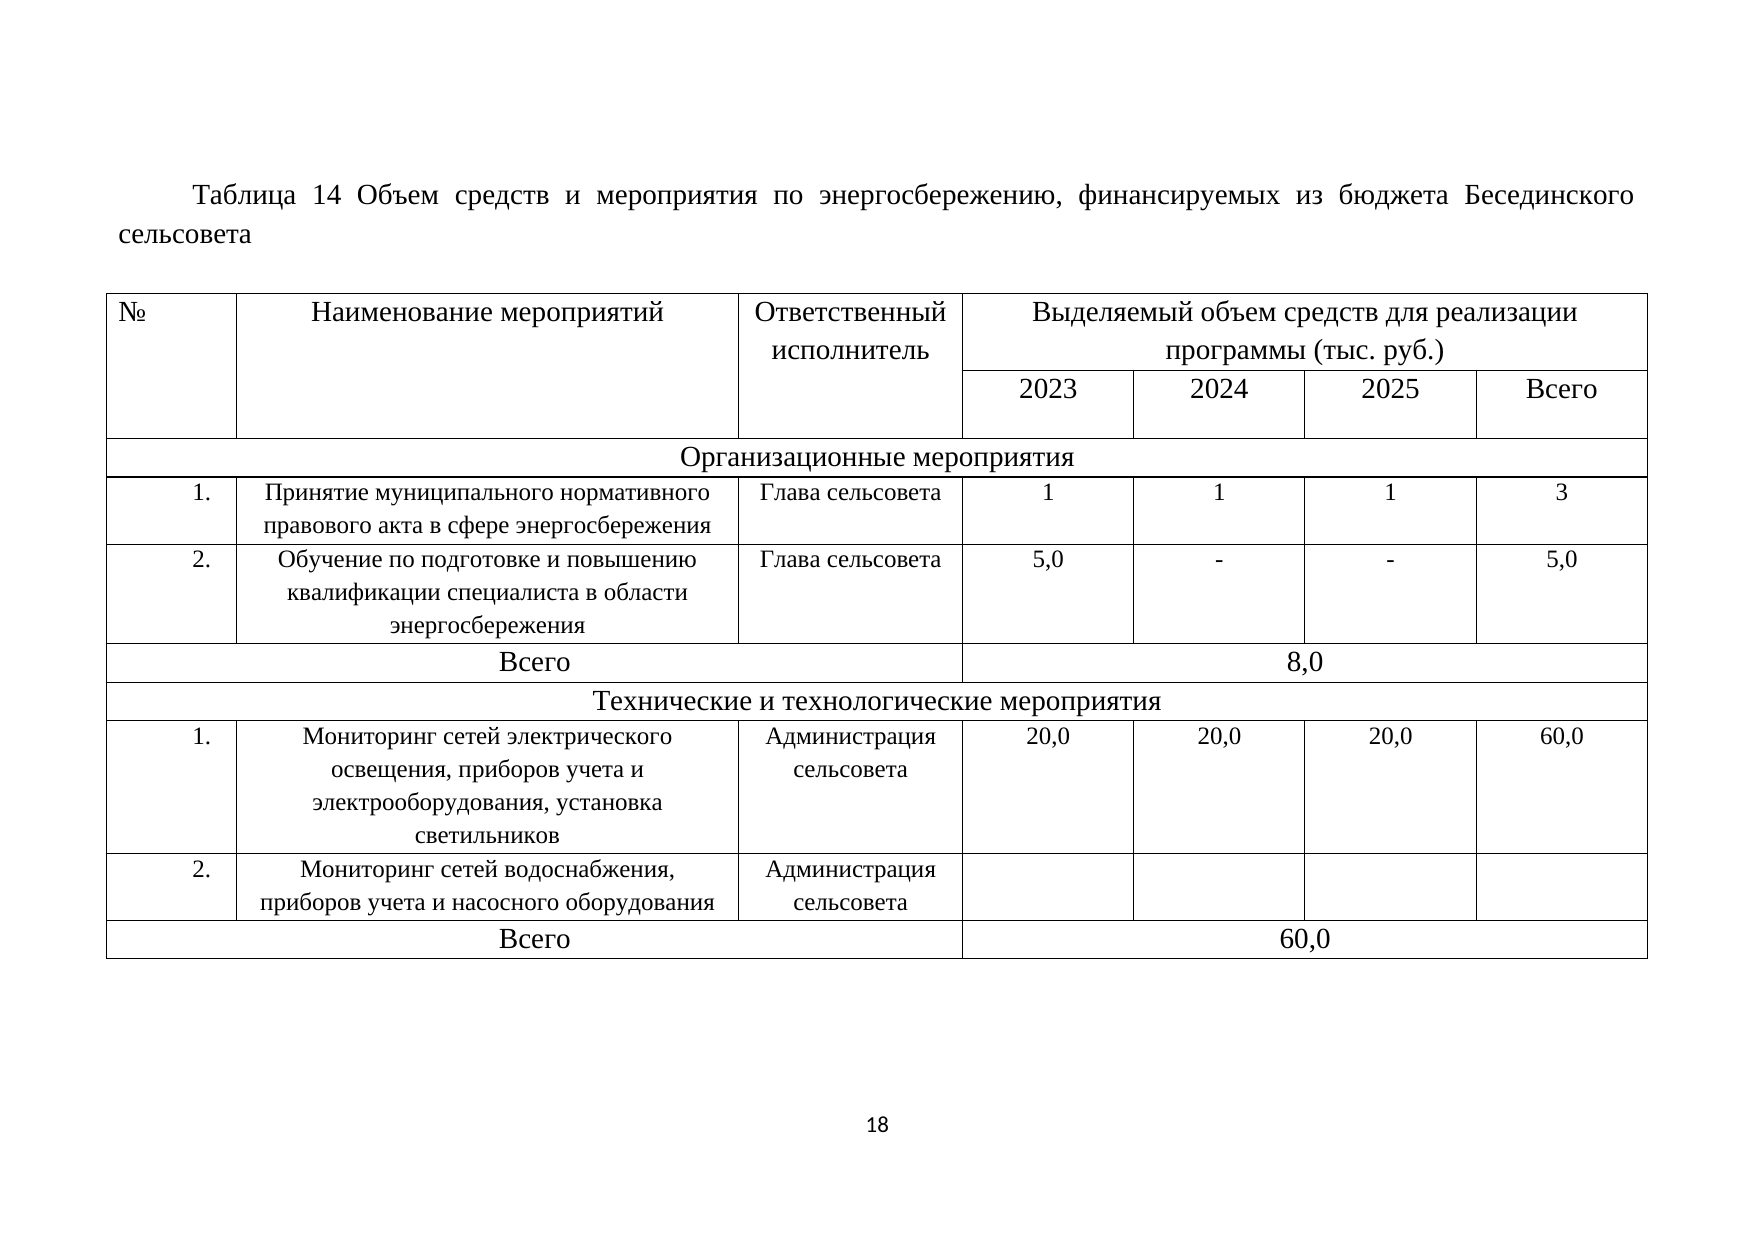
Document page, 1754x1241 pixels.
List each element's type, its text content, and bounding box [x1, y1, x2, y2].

table_cell 1 [1305, 478, 1476, 543]
table_cell 8,0 [963, 644, 1647, 682]
table_cell Всего [107, 921, 962, 958]
table_header Выделяемый объем средств для реализации программы (тыс. руб.) [963, 294, 1647, 370]
table_cell 1 [1134, 478, 1304, 543]
table_cell Принятие муниципального нормативного правового акта в сфере энергосбережения [237, 478, 738, 543]
table_cell Администрация сельсовета [739, 854, 962, 920]
table_cell [963, 854, 1133, 920]
table_cell [107, 478, 236, 543]
table_cell [1305, 854, 1476, 920]
table_cell 20,0 [1305, 721, 1476, 853]
table_cell [1134, 854, 1304, 920]
table_cell 5,0 [963, 545, 1133, 643]
table_cell 2023 [963, 371, 1133, 438]
table_header № [107, 294, 236, 438]
table_cell Технические и технологические мероприятия [107, 683, 1647, 720]
table_cell Обучение по подготовке и повышению квалификации специалиста в области энергосбережения [237, 545, 738, 643]
table_cell 60,0 [1477, 721, 1647, 853]
table_cell 3 [1477, 478, 1647, 543]
table_cell - [1305, 545, 1476, 643]
table_cell 60,0 [963, 921, 1647, 958]
table_cell Глава сельсовета [739, 545, 962, 643]
table_cell 20,0 [963, 721, 1133, 853]
table_cell 2024 [1134, 371, 1304, 438]
table_cell [107, 854, 236, 920]
table_header Наименование мероприятий [237, 294, 738, 438]
table_cell Всего [107, 644, 962, 682]
table_cell Мониторинг сетей водоснабжения, приборов учета и насосного оборудования [237, 854, 738, 920]
table_cell Всего [1477, 371, 1647, 438]
table_cell [107, 545, 236, 643]
table_cell Мониторинг сетей электрического освещения, приборов учета и электрооборудования, установка светильников [237, 721, 738, 853]
table_cell 5,0 [1477, 545, 1647, 643]
table_cell 20,0 [1134, 721, 1304, 853]
table_cell Организационные мероприятия [107, 439, 1647, 476]
table_cell Глава сельсовета [739, 478, 962, 543]
text Таблица 14 Объем средств и мероприятия по энергосбережению, финансируемых из бюджета Бесединского сельсовета [118, 177, 1636, 249]
table_cell Администрация сельсовета [739, 721, 962, 853]
table_cell [1477, 854, 1647, 920]
table_cell - [1134, 545, 1304, 643]
table_header Ответственный исполнитель [739, 294, 962, 438]
table_cell 1 [963, 478, 1133, 543]
table_cell 2025 [1305, 371, 1476, 438]
table_cell [107, 721, 236, 853]
